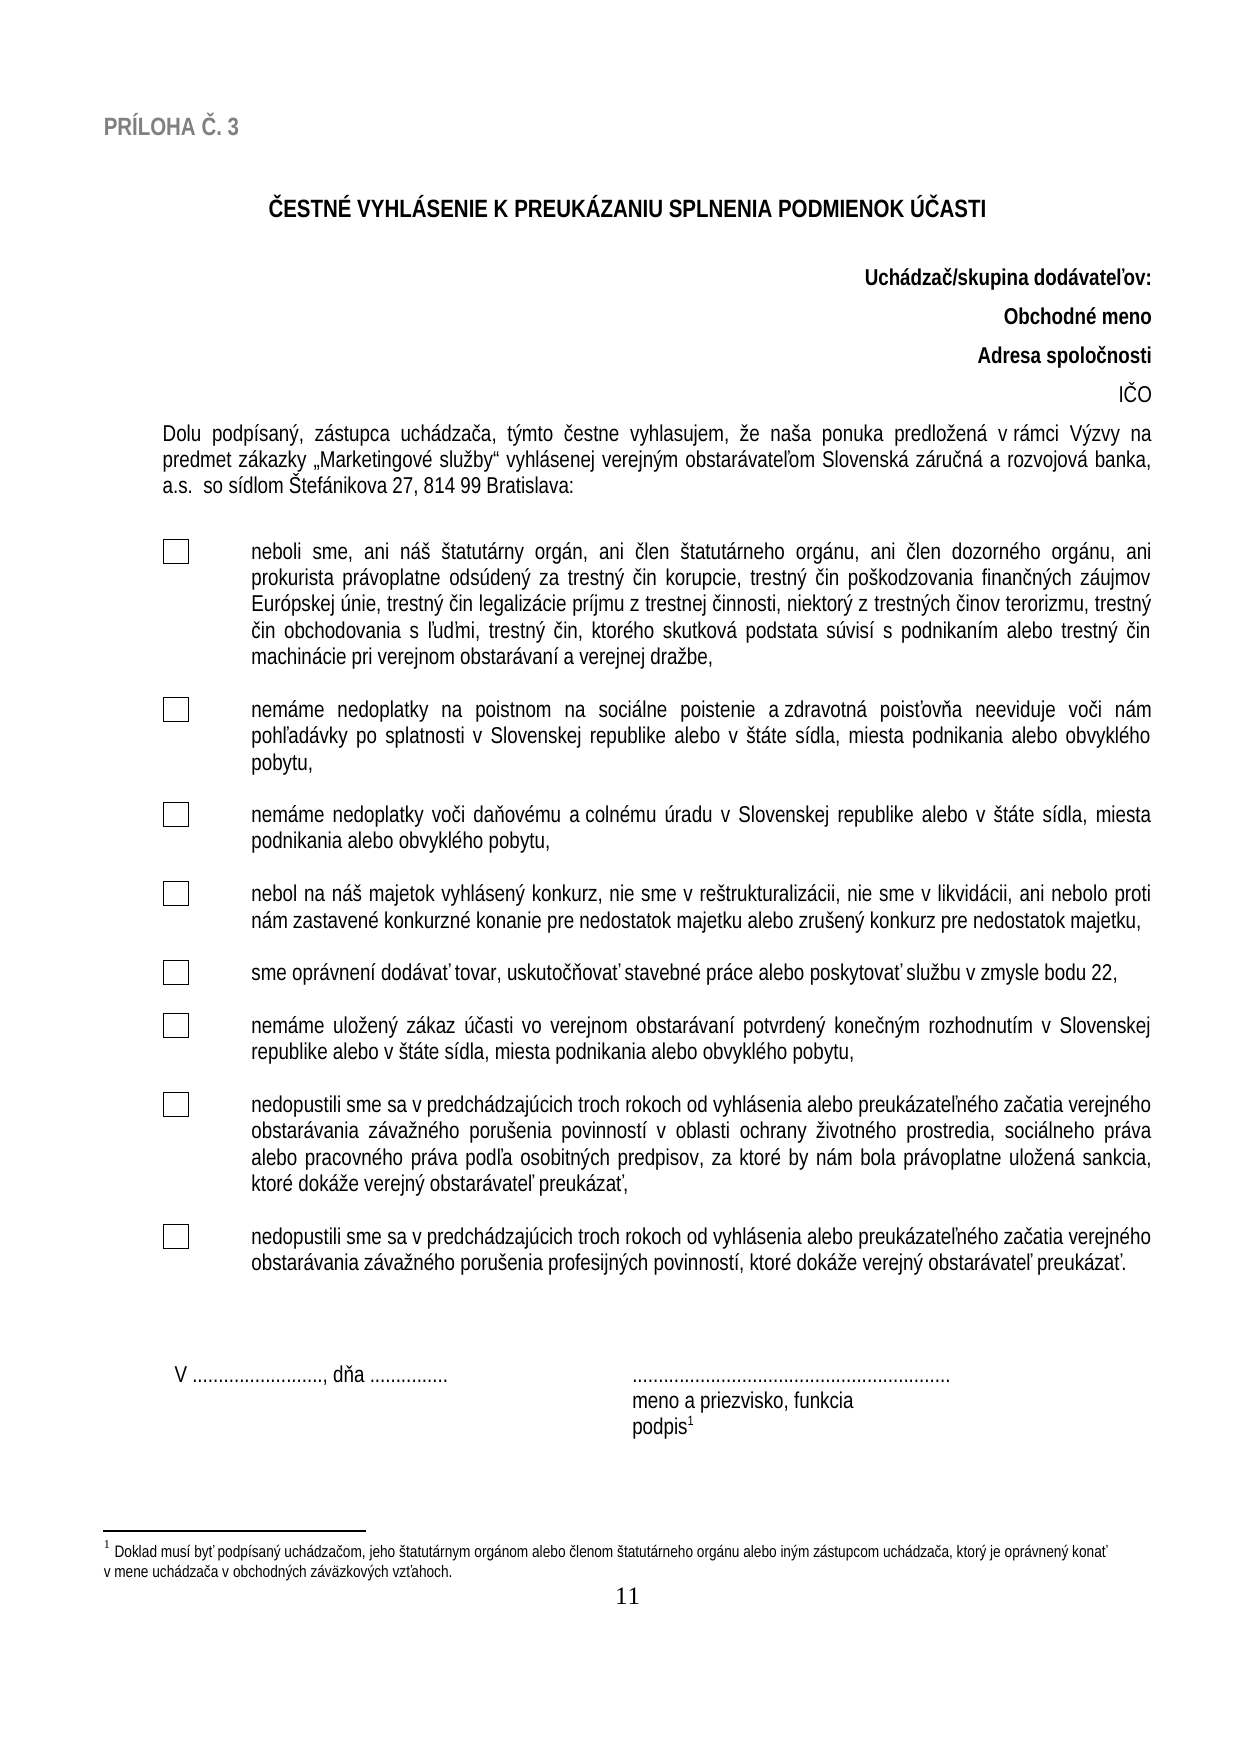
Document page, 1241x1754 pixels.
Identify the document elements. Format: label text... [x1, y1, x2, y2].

text Dolu podpísaný, zástupca uchádzača, týmto čestne vyhlasujem, že naša ponuka predložená v rámci Výzvy na predmet zákazky „Marketingové služby“ vyhlásenej verejným obstarávateľom Slovenská záručná a rozvojová banka, a.s. so sídlom Štefánikova 27, 814 99 Bratislava: [162, 420, 1152, 499]
table_header V ........................., dňa ............... [104, 1355, 561, 1446]
text neboli sme, ani náš štatutárny orgán, ani člen štatutárneho orgánu, ani člen dozorného orgánu, ani prokurista právoplatne odsúdený za trestný čin korupcie, trestný čin poškodzovania finančných záujmov Európskej únie, trestný čin legalizácie príjmu z trestnej činnosti, niektorý z trestných činov terorizmu, trestný čin obchodovania s ľuďmi, trestný čin, ktorého skutková podstata súvisí s podnikaním alebo trestný čin machinácie pri verejnom obstarávaní a verejnej dražbe, [162, 538, 1152, 669]
subtitle PRÍLOHA Č. 3 [103, 112, 1152, 141]
subtitle ČESTNÉ VYHLÁSENIE K PREUKÁZANIU SPLNENIA PODMIENOK ÚČASTI [103, 194, 1152, 223]
text sme oprávnení dodávať tovar, uskutočňovať stavebné práce alebo poskytovať službu v zmysle bodu 22, [162, 959, 1152, 986]
text nemáme uložený zákaz účasti vo verejnom obstarávaní potvrdený konečným rozhodnutím v Slovenskej republike alebo v štáte sídla, miesta podnikania alebo obvyklého pobytu, [162, 1012, 1152, 1065]
table_header ............................................................. meno a priezvisko, funkcia podpis [561, 1355, 1088, 1446]
text Obchodné meno [162, 303, 1152, 329]
text nemáme nedoplatky voči daňovému a colnému úradu v Slovenskej republike alebo v štáte sídla, miesta podnikania alebo obvyklého pobytu, [162, 801, 1152, 854]
text nedopustili sme sa v predchádzajúcich troch rokoch od vyhlásenia alebo preukázateľného začatia verejného obstarávania závažného porušenia povinností v oblasti ochrany životného prostredia, sociálneho práva alebo pracovného práva podľa osobitných predpisov, za ktoré by nám bola právoplatne uložená sankcia, ktoré dokáže verejný obstarávateľ preukázať, [162, 1091, 1152, 1196]
text nedopustili sme sa v predchádzajúcich troch rokoch od vyhlásenia alebo preukázateľného začatia verejného obstarávania závažného porušenia profesijných povinností, ktoré dokáže verejný obstarávateľ preukázať. [162, 1223, 1152, 1276]
text nebol na náš majetok vyhlásený konkurz, nie sme v reštrukturalizácii, nie sme v likvidácii, ani nebolo proti nám zastavené konkurzné konanie pre nedostatok majetku alebo zrušený konkurz pre nedostatok majetku, [162, 880, 1152, 933]
text IČO [162, 381, 1152, 407]
text nemáme nedoplatky na poistnom na sociálne poistenie a zdravotná poisťovňa neeviduje voči nám pohľadávky po splatnosti v Slovenskej republike alebo v štáte sídla, miesta podnikania alebo obvyklého pobytu, [162, 696, 1152, 775]
text Uchádzač/skupina dodávateľov: [162, 264, 1152, 291]
text Adresa spoločnosti [162, 342, 1152, 368]
